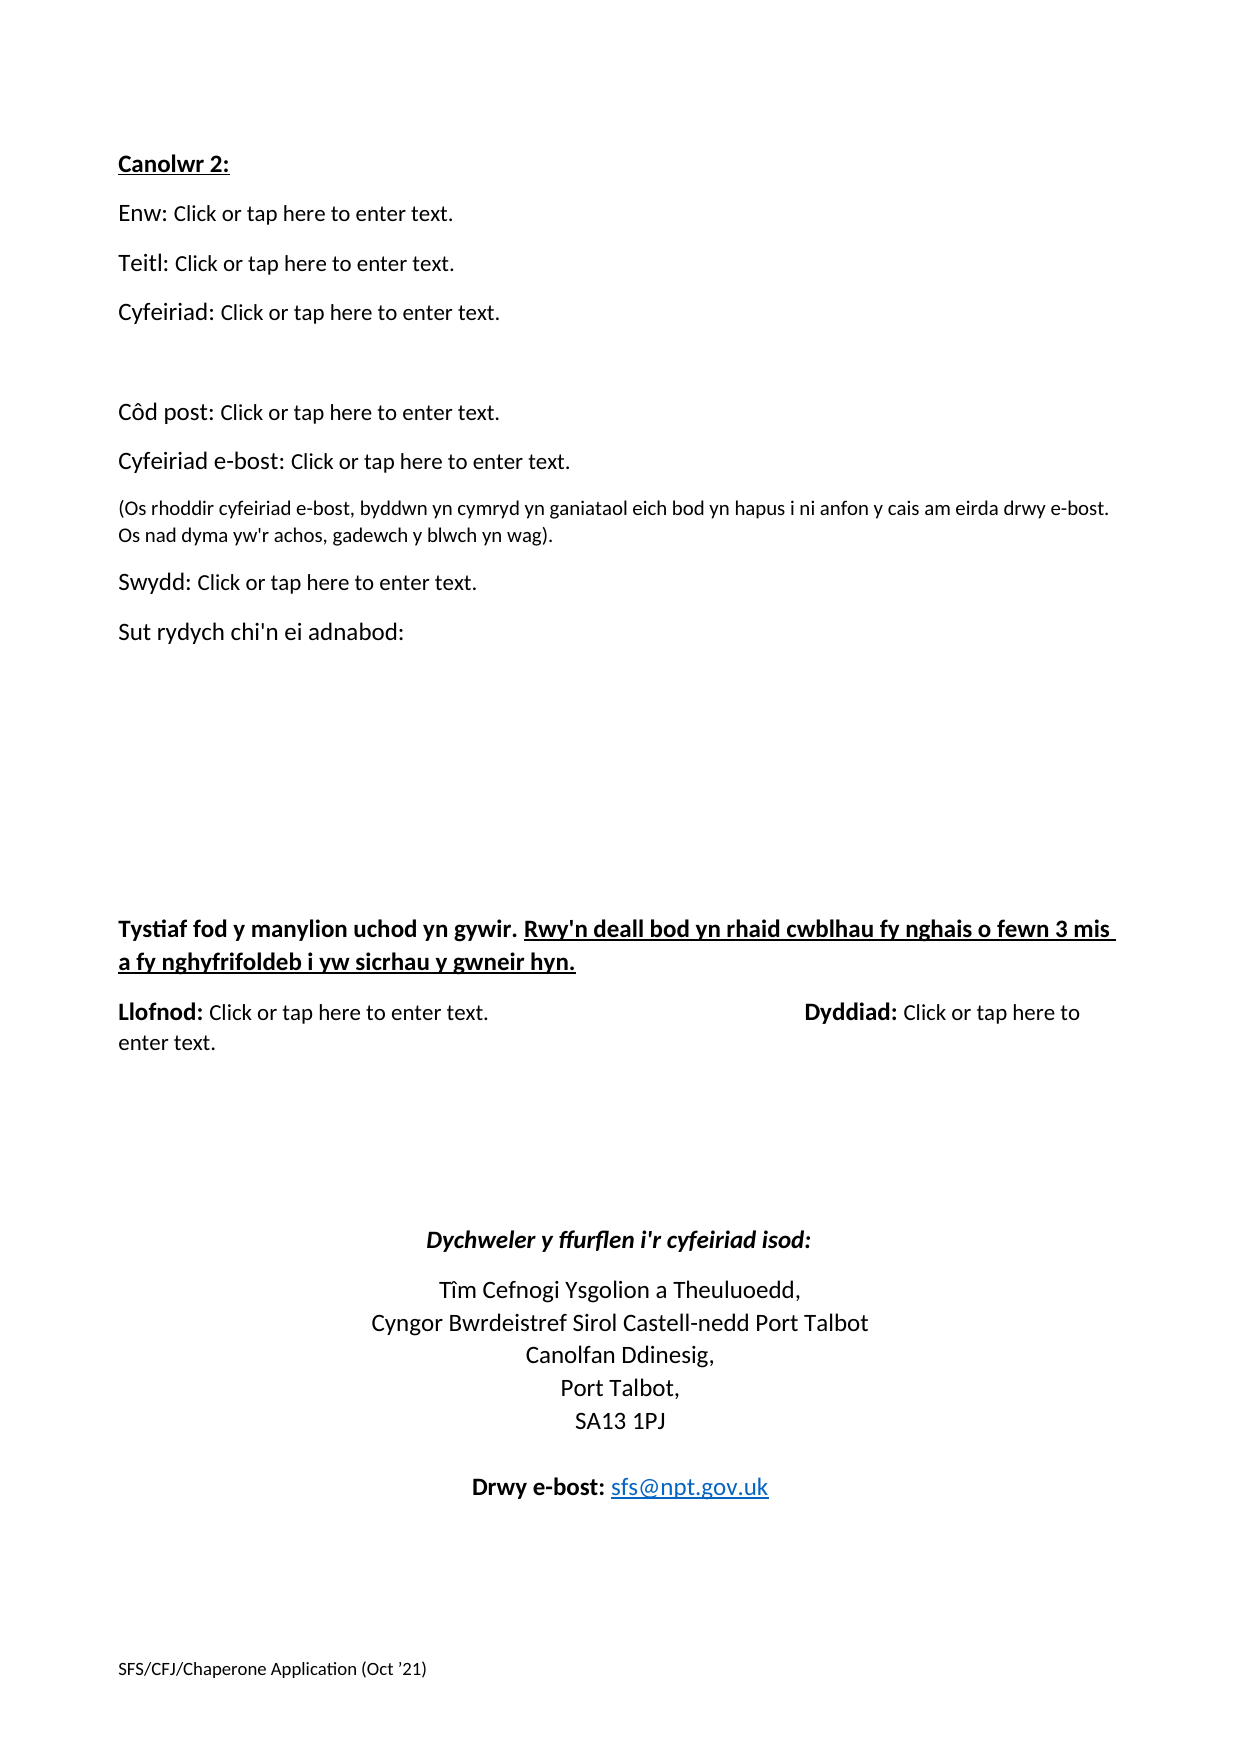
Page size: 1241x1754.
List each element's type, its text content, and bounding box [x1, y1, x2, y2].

text Swydd: [118, 566, 1122, 597]
text Drwy e-bost: sfs@npt.gov.uk [118, 1471, 1122, 1502]
text Côd post: [118, 396, 1122, 426]
text Cyfeiriad e-bost: [118, 445, 1122, 476]
text Tystiaf fod y manylion uchod yn gywir. Rwy'n deall bod yn rhaid cwblhau fy nghais o fewn 3 mis a fy nghyfrifoldeb i yw sicrhau y gwneir hyn. [118, 913, 1122, 977]
text (Os rhoddir cyfeiriad e-bost, byddwn yn cymryd yn ganiataol eich bod yn hapus i ni anfon y cais am eirda drwy e-bost. Os nad dyma yw'r achos, gadewch y blwch yn wag). [118, 495, 1122, 548]
text Tîm Cefnogi Ysgolion a Theuluoedd, [118, 1274, 1122, 1304]
text Sut rydych chi'n ei adnabod: [118, 616, 1122, 646]
text Enw: [118, 197, 1122, 228]
text Port Talbot, [118, 1372, 1122, 1403]
text SA13 1PJ [118, 1405, 1122, 1436]
text Teitl: [118, 247, 1122, 277]
text Llofnod: Dyddiad: [118, 996, 1122, 1057]
text Dychweler y ffurflen i'r cyfeiriad isod: [118, 1224, 1122, 1255]
text Cyfeiriad: [118, 296, 1122, 327]
text Cyngor Bwrdeistref Sirol Castell-nedd Port Talbot [118, 1307, 1122, 1337]
text Canolfan Ddinesig, [118, 1339, 1122, 1370]
text Canolwr 2: [118, 148, 1122, 178]
